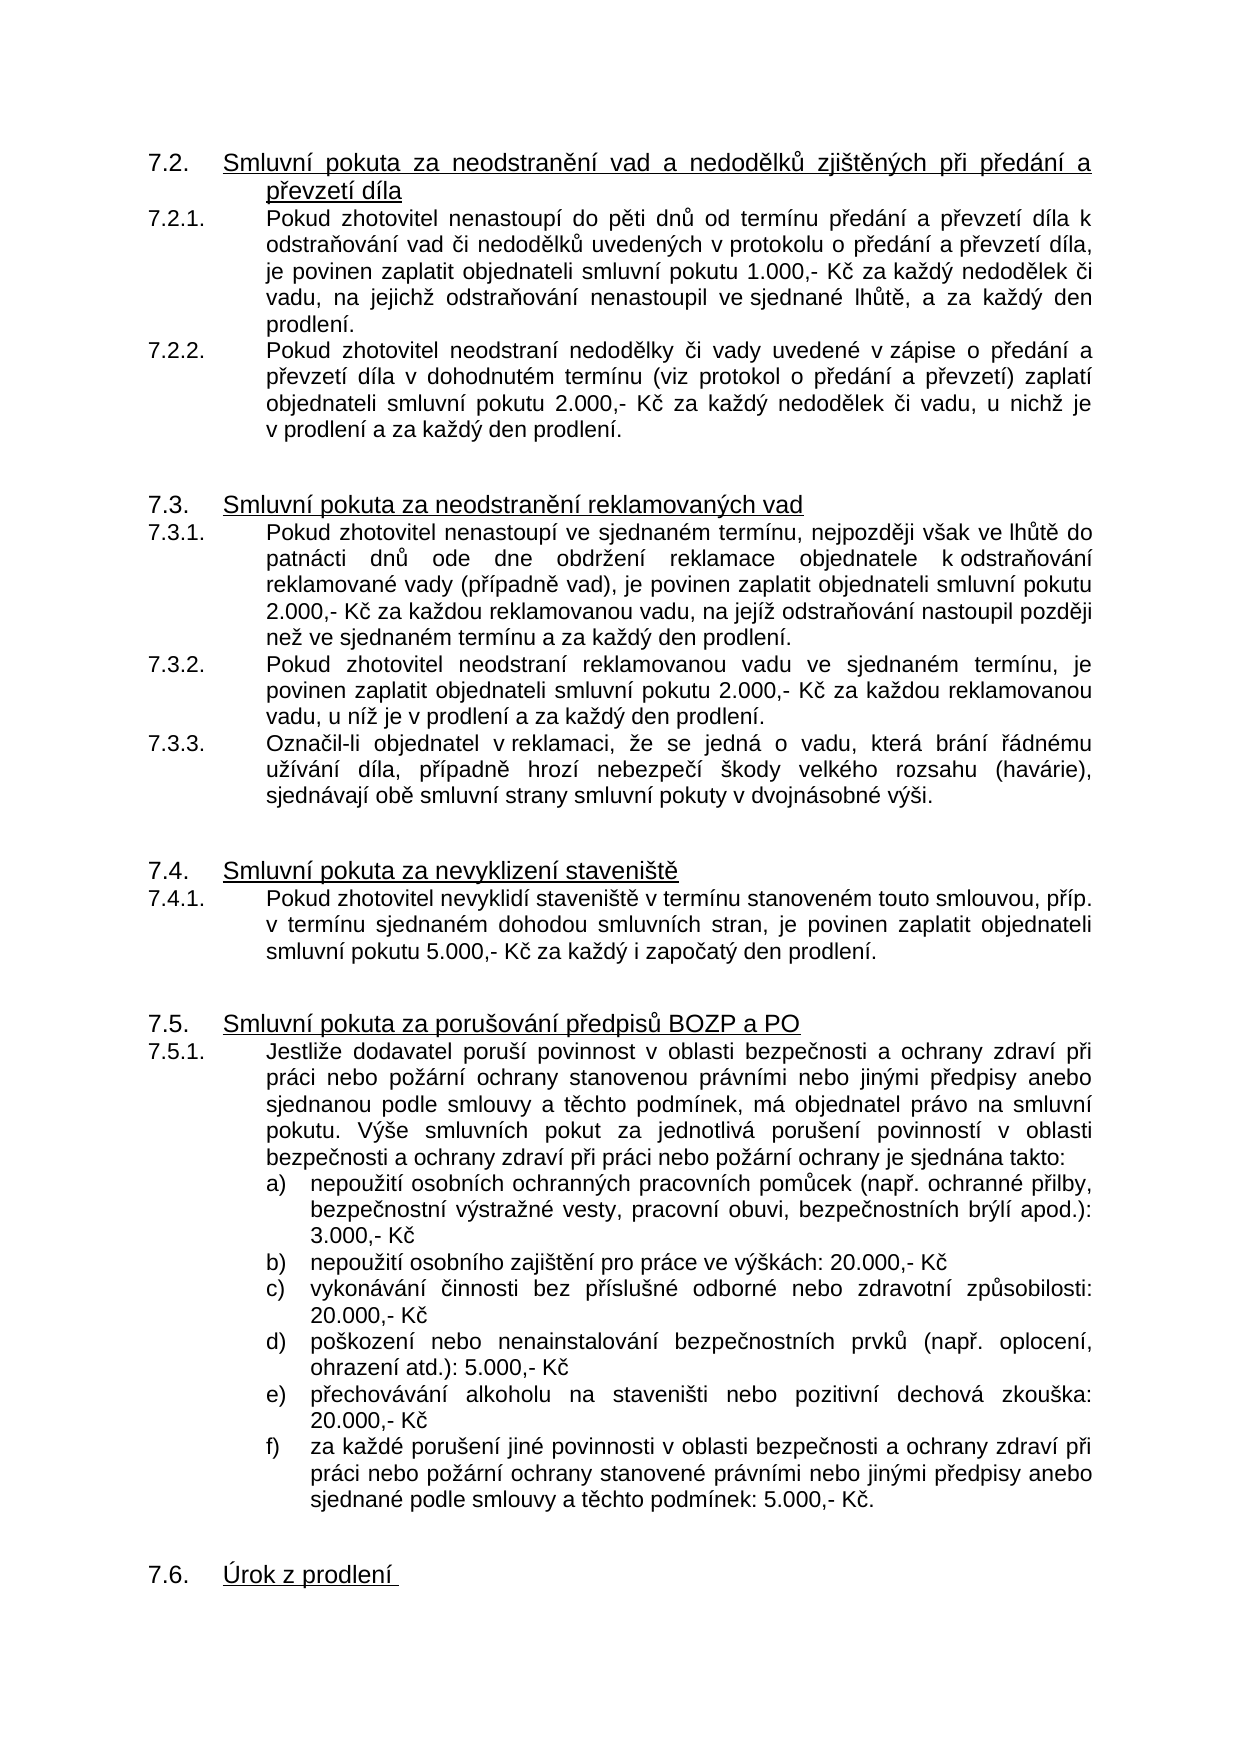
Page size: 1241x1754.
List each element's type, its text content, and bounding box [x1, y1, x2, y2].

list Pokud zhotovitel nenastoupí do pěti dnů od termínu předání a převzetí díla k odstraňování vad či nedodělků uvedených v protokolu o předání a převzetí díla, je povinen zaplatit objednateli smluvní pokutu 1.000,- Kč za každý nedodělek či vadu, na jejichž odstraňování nenastoupil ve sjednané lhůtě, a za každý den prodlení. [148, 205, 1093, 337]
list nepoužití osobního zajištění pro práce ve výškách: 20.000,- Kč [266, 1249, 1093, 1275]
list Pokud zhotovitel neodstraní reklamovanou vadu ve sjednaném termínu, je povinen zaplatit objednateli smluvní pokutu 2.000,- Kč za každou reklamovanou vadu, u níž je v prodlení a za každý den prodlení. [148, 651, 1093, 729]
list Pokud zhotovitel nenastoupí ve sjednaném termínu, nejpozději však ve lhůtě do patnácti dnů ode dne obdržení reklamace objednatele k odstraňování reklamované vady (případně vad), je povinen zaplatit objednateli smluvní pokutu 2.000,- Kč za každou reklamovanou vadu, na jejíž odstraňování nastoupil později než ve sjednaném termínu a za každý den prodlení. [148, 519, 1093, 651]
list za každé porušení jiné povinnosti v oblasti bezpečnosti a ochrany zdraví při práci nebo požární ochrany stanovené právními nebo jinými předpisy anebo sjednané podle smlouvy a těchto podmínek: 5.000,- Kč. [266, 1433, 1093, 1512]
list Smluvní pokuta za nevyklizení staveniště [148, 856, 1093, 885]
list Pokud zhotovitel neodstraní nedodělky či vady uvedené v zápise o předání a převzetí díla v dohodnutém termínu (viz protokol o předání a převzetí) zaplatí objednateli smluvní pokutu 2.000,- Kč za každý nedodělek či vadu, u nichž je v prodlení a za každý den prodlení. [148, 337, 1093, 442]
list Pokud zhotovitel nevyklidí staveniště v termínu stanoveném touto smlouvou, příp. v termínu sjednaném dohodou smluvních stran, je povinen zaplatit objednateli smluvní pokutu 5.000,- Kč za každý i započatý den prodlení. [148, 885, 1093, 964]
list Smluvní pokuta za neodstranění vad a nedodělků zjištěných při předání a převzetí díla [148, 148, 1093, 205]
list přechovávání alkoholu na staveništi nebo pozitivní dechová zkouška: 20.000,- Kč [266, 1381, 1093, 1433]
list nepoužití osobních ochranných pracovních pomůcek (např. ochranné přilby, bezpečnostní výstražné vesty, pracovní obuvi, bezpečnostních brýlí apod.): 3.000,- Kč [266, 1170, 1093, 1249]
list Smluvní pokuta za neodstranění reklamovaných vad [148, 490, 1093, 519]
list Jestliže dodavatel poruší povinnost v oblasti bezpečnosti a ochrany zdraví při práci nebo požární ochrany stanovenou právními nebo jinými předpisy anebo sjednanou podle smlouvy a těchto podmínek, má objednatel právo na smluvní pokutu. Výše smluvních pokut za jednotlivá porušení povinností v oblasti bezpečnosti a ochrany zdraví při práci nebo požární ochrany je sjednána takto: [148, 1038, 1093, 1170]
list vykonávání činnosti bez příslušné odborné nebo zdravotní způsobilosti: 20.000,- Kč [266, 1275, 1093, 1328]
list poškození nebo nenainstalování bezpečnostních prvků (např. oplocení, ohrazení atd.): 5.000,- Kč [266, 1328, 1093, 1381]
list Smluvní pokuta za porušování předpisů BOZP a PO [148, 1009, 1093, 1038]
list Úrok z prodlení [148, 1560, 1093, 1589]
list Označil-li objednatel v reklamaci, že se jedná o vadu, která brání řádnému užívání díla, případně hrozí nebezpečí škody velkého rozsahu (havárie), sjednávají obě smluvní strany smluvní pokuty v dvojnásobné výši. [148, 729, 1093, 809]
